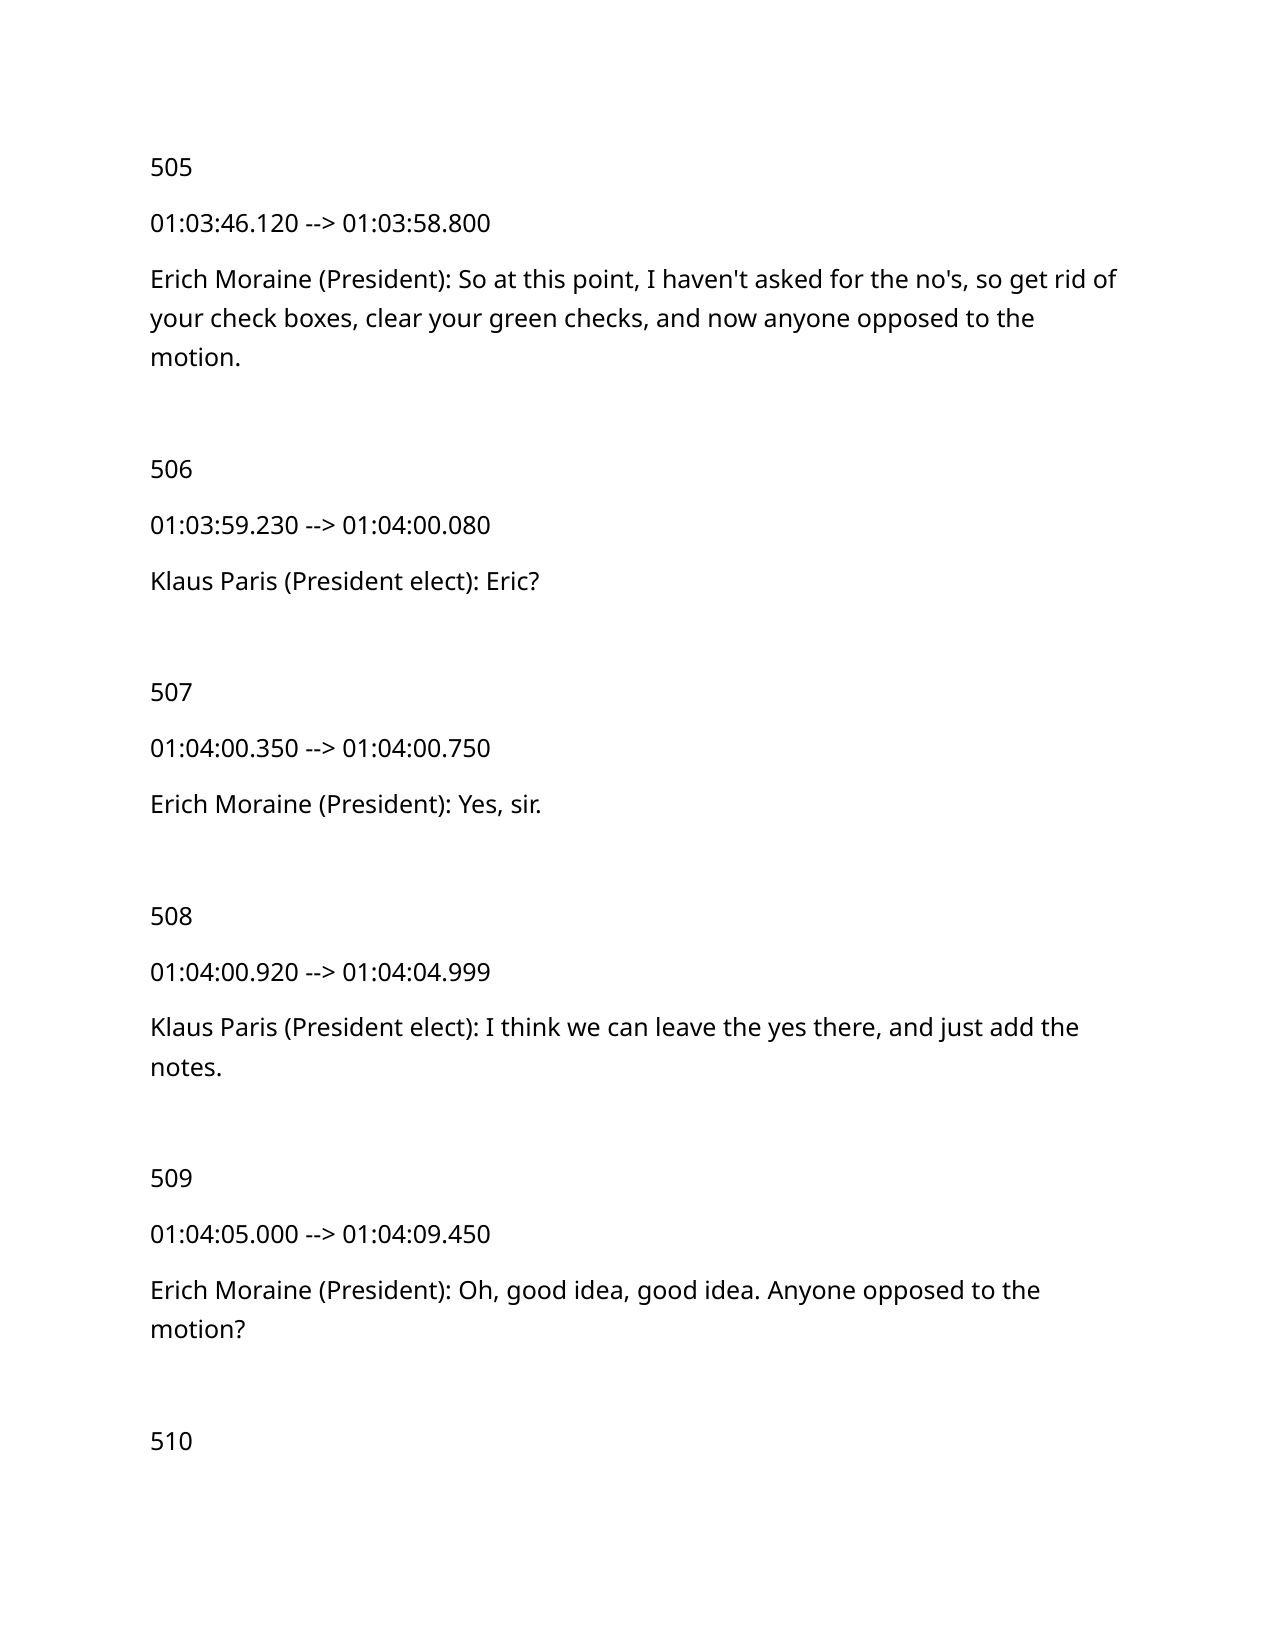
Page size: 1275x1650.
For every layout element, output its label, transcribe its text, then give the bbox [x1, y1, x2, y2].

text 01:04:00.920 --> 01:04:04.999 [150, 954, 1125, 988]
text 507 [150, 675, 1125, 709]
text 01:04:00.350 --> 01:04:00.750 [150, 731, 1125, 765]
text 508 [150, 898, 1125, 932]
text Klaus Paris (President elect): Eric? [150, 563, 1125, 597]
text 01:03:59.230 --> 01:04:00.080 [150, 507, 1125, 542]
text 505 [150, 150, 1125, 184]
text Erich Moraine (President): Oh, good idea, good idea. Anyone opposed to the motion? [150, 1272, 1125, 1346]
text 01:03:46.120 --> 01:03:58.800 [150, 206, 1125, 240]
text 506 [150, 452, 1125, 486]
text Erich Moraine (President): Yes, sir. [150, 787, 1125, 821]
text 510 [150, 1423, 1125, 1457]
text Klaus Paris (President elect): I think we can leave the yes there, and just add the notes. [150, 1010, 1125, 1083]
text Erich Moraine (President): So at this point, I haven't asked for the no's, so get rid of your check boxes, clear your green checks, and now anyone opposed to the motion. [150, 262, 1125, 374]
text 509 [150, 1161, 1125, 1195]
text 01:04:05.000 --> 01:04:09.450 [150, 1217, 1125, 1251]
